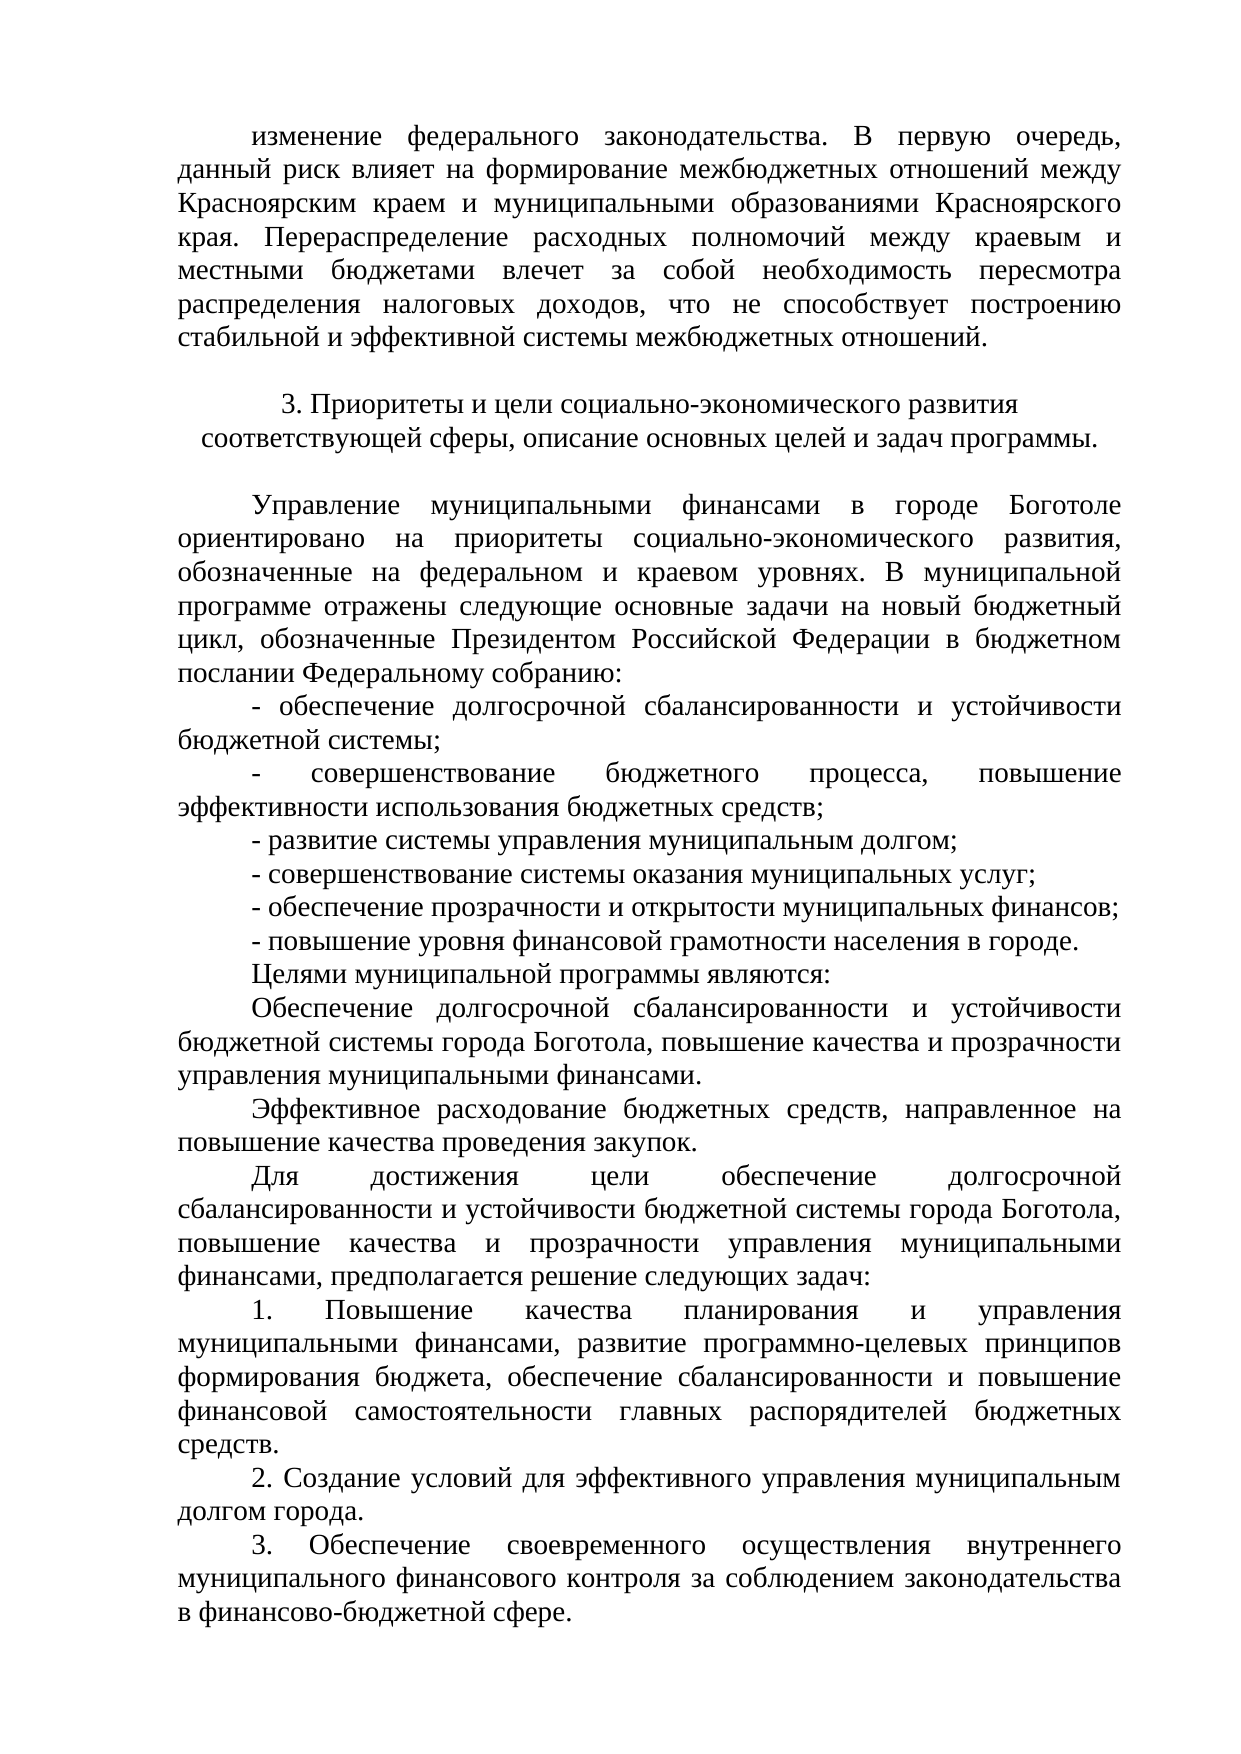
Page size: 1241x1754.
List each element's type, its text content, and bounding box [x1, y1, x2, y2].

text изменение федерального законодательства. В первую очередь, данный риск влияет на формирование межбюджетных отношений между Красноярским краем и муниципальными образованиями Красноярского края. Перераспределение расходных полномочий между краевым и местными бюджетами влечет за собой необходимость пересмотра распределения налоговых доходов, что не способствует построению стабильной и эффективной системы межбюджетных отношений. [177, 118, 1122, 353]
text Управление муниципальными финансами в городе Боготоле ориентировано на приоритеты социально-экономического развития, обозначенные на федеральном и краевом уровнях. В муниципальной программе отражены следующие основные задачи на новый бюджетный цикл, обозначенные Президентом Российской Федерации в бюджетном послании Федеральному собранию: [177, 487, 1122, 688]
text Обеспечение долгосрочной сбалансированности и устойчивости бюджетной системы города Боготола, повышение качества и прозрачности управления муниципальными финансами. [177, 990, 1122, 1091]
text - обеспечение прозрачности и открытости муниципальных финансов; [177, 889, 1122, 923]
text Для достижения цели обеспечение долгосрочной сбалансированности и устойчивости бюджетной системы города Боготола, повышение качества и прозрачности управления муниципальными финансами, предполагается решение следующих задач: [177, 1158, 1122, 1292]
text 2. Создание условий для эффективного управления муниципальным долгом города. [177, 1460, 1122, 1527]
text - развитие системы управления муниципальным долгом; [177, 822, 1122, 856]
text - повышение уровня финансовой грамотности населения в городе. [177, 923, 1122, 957]
text 3. Приоритеты и цели социально-экономического развития соответствующей сферы, описание основных целей и задач программы. [177, 386, 1122, 453]
text - совершенствование системы оказания муниципальных услуг; [177, 856, 1122, 889]
text - совершенствование бюджетного процесса, повышение эффективности использования бюджетных средств; [177, 755, 1122, 822]
text - обеспечение долгосрочной сбалансированности и устойчивости бюджетной системы; [177, 688, 1122, 755]
text Эффективное расходование бюджетных средств, направленное на повышение качества проведения закупок. [177, 1091, 1122, 1158]
text 1. Повышение качества планирования и управления муниципальными финансами, развитие программно-целевых принципов формирования бюджета, обеспечение сбалансированности и повышение финансовой самостоятельности главных распорядителей бюджетных средств. [177, 1292, 1122, 1460]
text 3. Обеспечение своевременного осуществления внутреннего муниципального финансового контроля за соблюдением законодательства в финансово-бюджетной сфере. [177, 1527, 1122, 1627]
text Целями муниципальной программы являются: [177, 957, 1122, 990]
